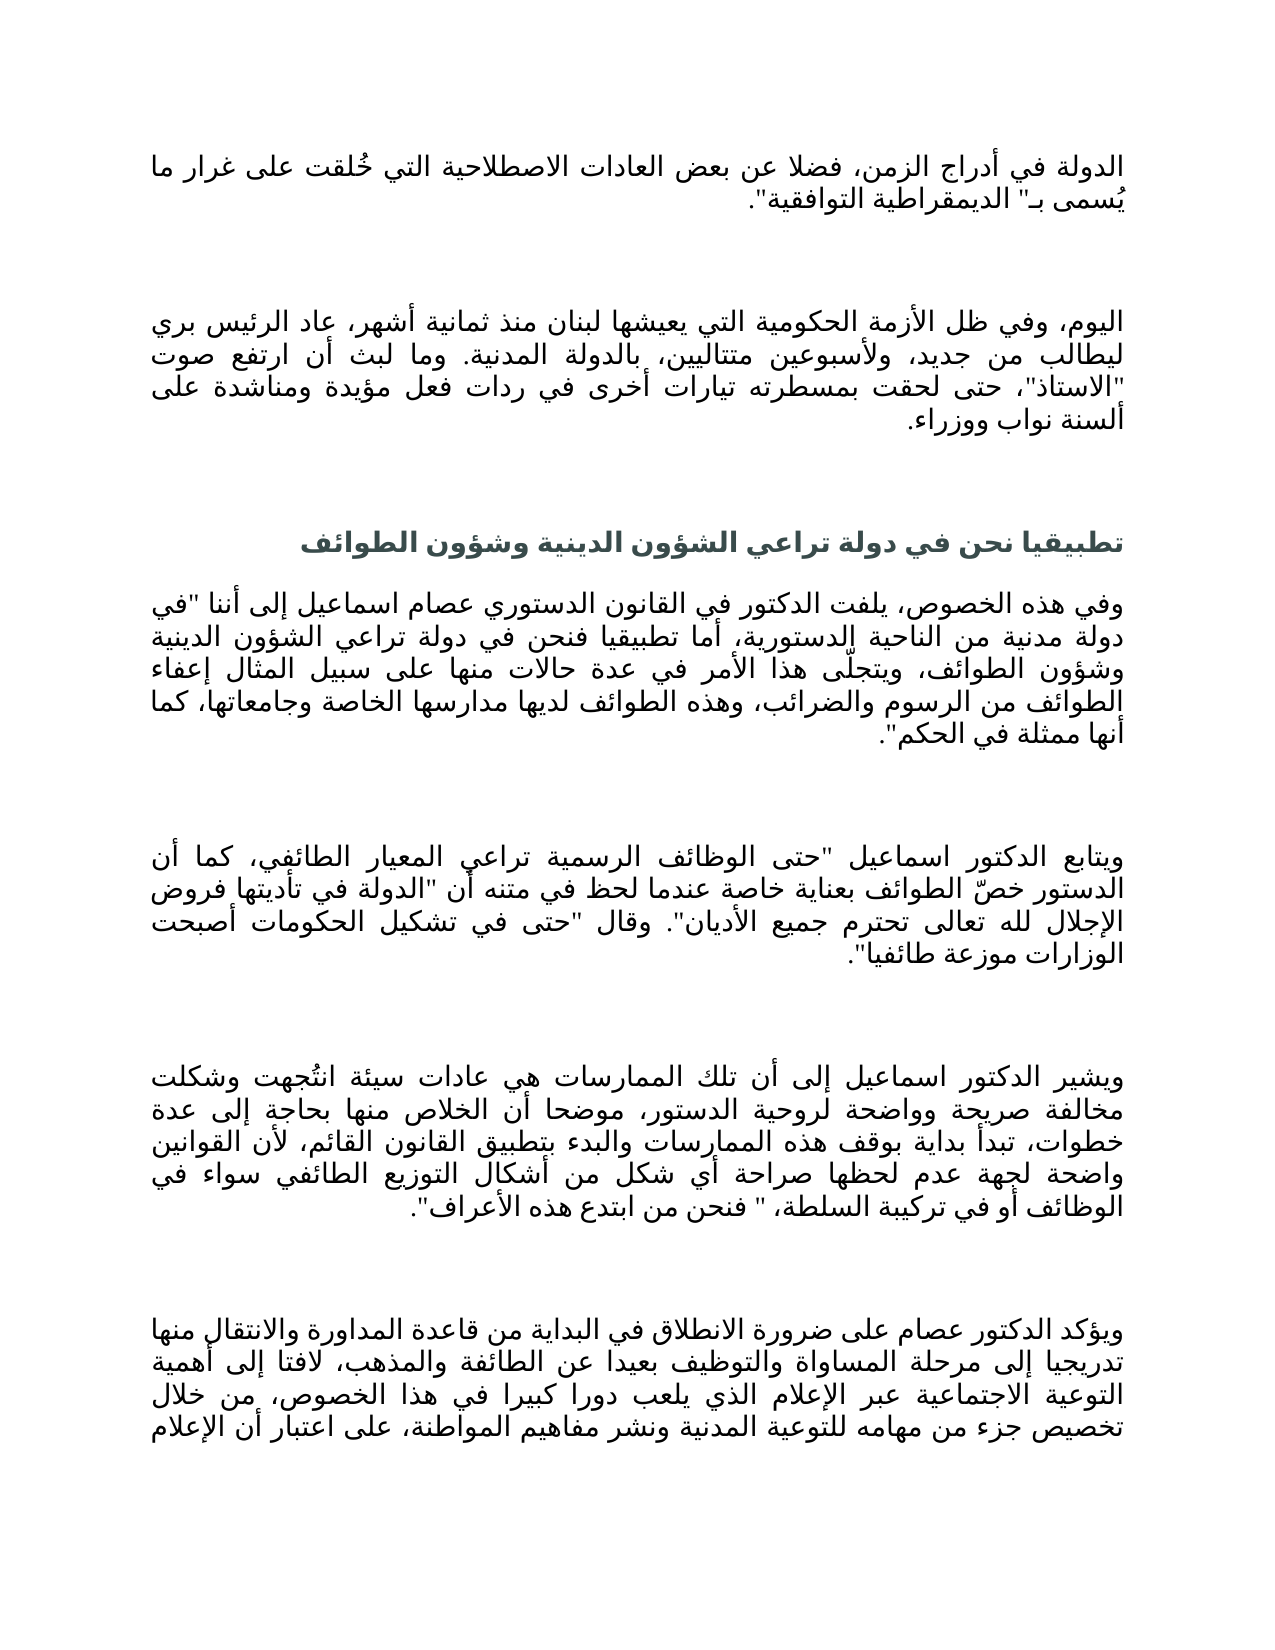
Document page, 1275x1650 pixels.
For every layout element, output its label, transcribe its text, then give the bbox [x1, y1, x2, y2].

text ويتابع الدكتور اسماعيل "حتى الوظائف الرسمية تراعي المعيار الطائفي، كما أن الدستور خصّ الطوائف بعناية خاصة عندما لحظ في متنه أن "الدولة في تأديتها فروض الإجلال لله تعالى تحترم جميع الأديان". وقال "حتى في تشكيل الحكومات أصبحت الوزارات موزعة طائفيا". [150, 840, 1125, 970]
text ويشير الدكتور اسماعيل إلى أن تلك الممارسات هي عادات سيئة انتُجهت وشكلت مخالفة صريحة وواضحة لروحية الدستور، موضحا أن الخلاص منها بحاجة إلى عدة خطوات، تبدأ بداية بوقف هذه الممارسات والبدء بتطبيق القانون القائم، لأن القوانين واضحة لجهة عدم لحظها صراحة أي شكل من أشكال التوزيع الطائفي سواء في الوظائف أو في تركيبة السلطة، " فنحن من ابتدع هذه الأعراف". [150, 1060, 1125, 1222]
text وفي هذه الخصوص، يلفت الدكتور في القانون الدستوري عصام اسماعيل إلى أننا "في دولة مدنية من الناحية الدستورية، أما تطبيقيا فنحن في دولة تراعي الشؤون الدينية وشؤون الطوائف، ويتجلّى هذا الأمر في عدة حالات منها على سبيل المثال إعفاء الطوائف من الرسوم والضرائب، وهذه الطوائف لديها مدارسها الخاصة وجامعاتها، كما أنها ممثلة في الحكم". [150, 587, 1125, 749]
text اليوم، وفي ظل الأزمة الحكومية التي يعيشها لبنان منذ ثمانية أشهر، عاد الرئيس بري ليطالب من جديد، ولأسبوعين متتاليين، بالدولة المدنية. وما لبث أن ارتفع صوت "الاستاذ"، حتى لحقت بمسطرته تيارات أخرى في ردات فعل مؤيدة ومناشدة على ألسنة نواب ووزراء. [150, 306, 1125, 435]
text تطبيقيا نحن في دولة تراعي الشؤون الدينية وشؤون الطوائف [150, 526, 1125, 558]
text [150, 150, 1125, 215]
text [150, 1313, 1125, 1443]
